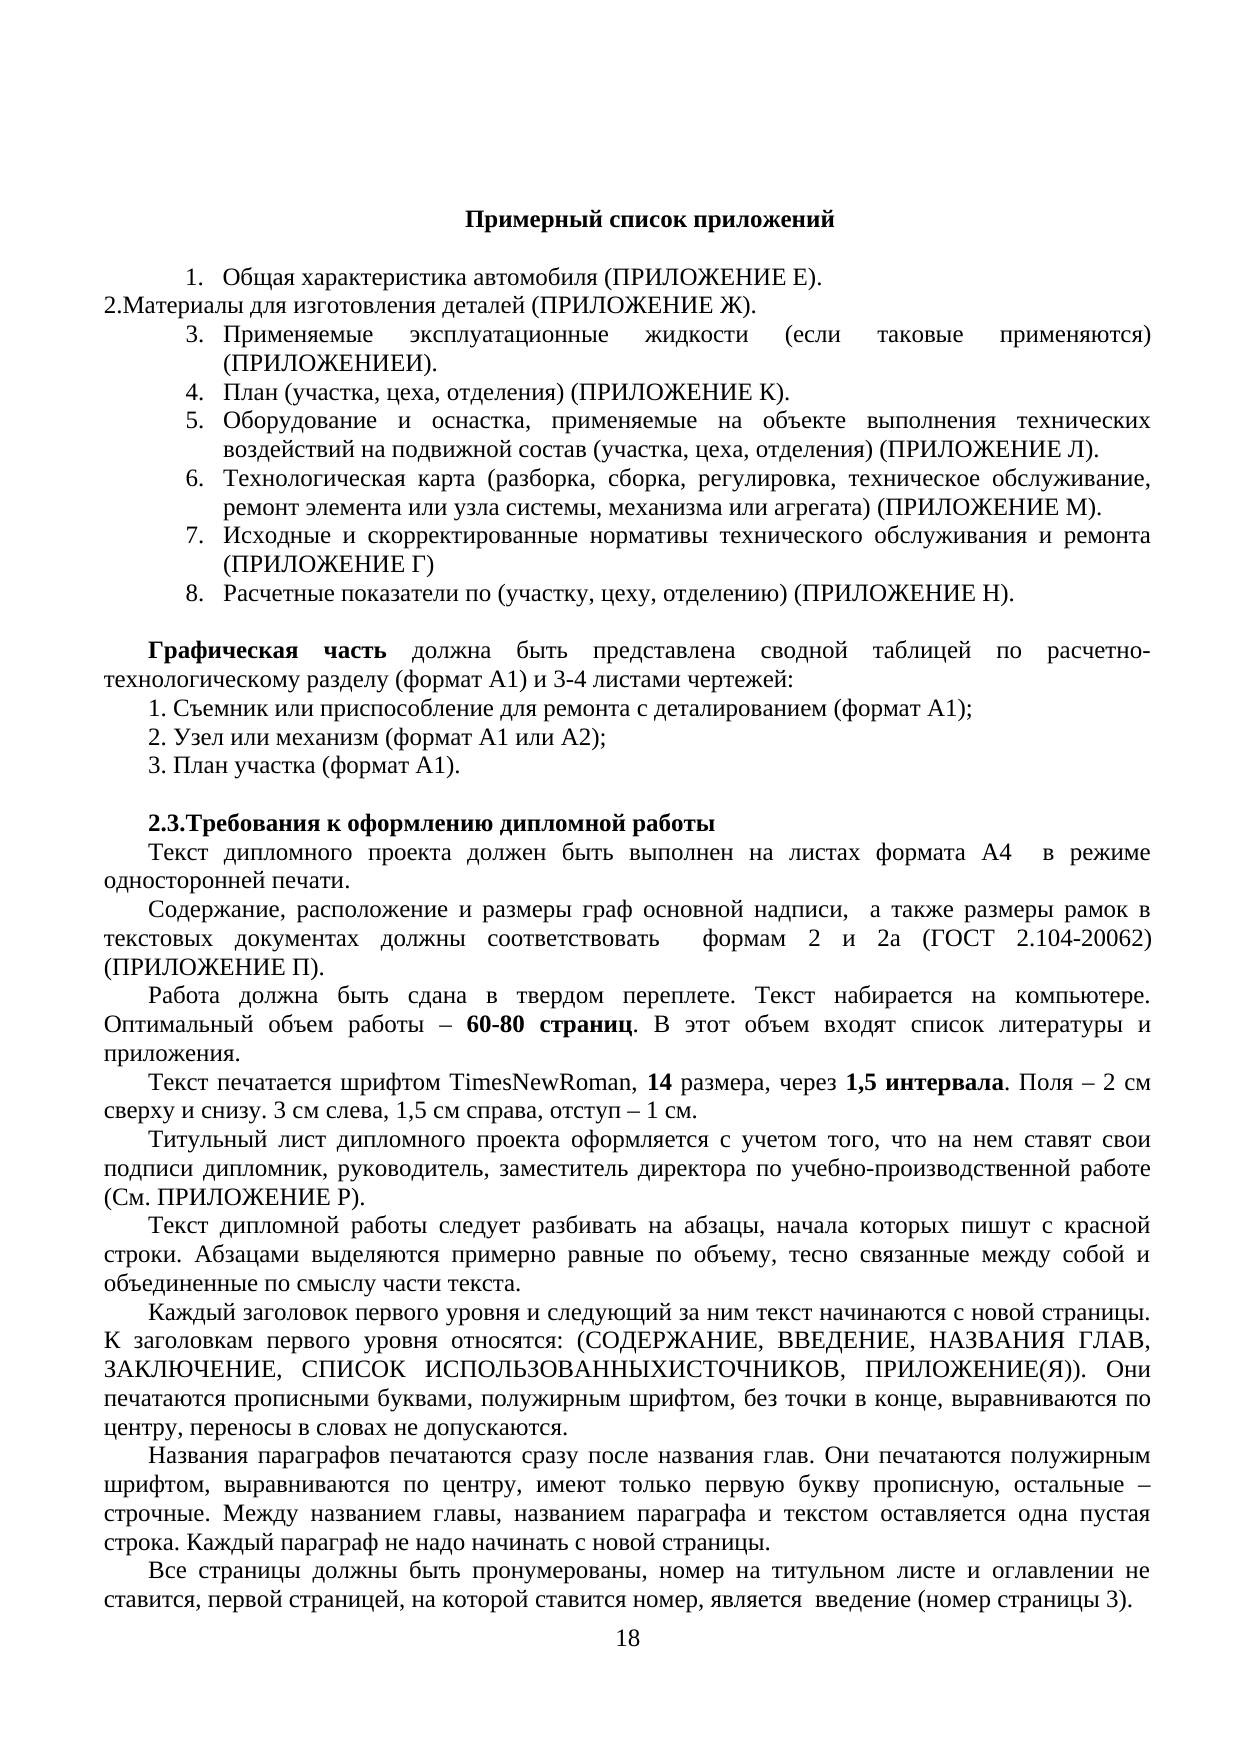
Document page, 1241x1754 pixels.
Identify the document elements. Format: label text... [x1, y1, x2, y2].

text Каждый заголовок первого уровня и следующий за ним текст начинаются с новой страницы. К заголовкам первого уровня относятся: (СОДЕРЖАНИЕ, ВВЕДЕНИЕ, НАЗВАНИЯ ГЛАВ, ЗАКЛЮЧЕНИЕ, СПИСОК ИСПОЛЬЗОВАННЫХИСТОЧНИКОВ, ПРИЛОЖЕНИЕ(Я)). Они печатаются прописными буквами, полужирным шрифтом, без точки в конце, выравниваются по центру, переносы в словах не допускаются. [103, 1297, 1152, 1441]
list Расчетные показатели по (участку, цеху, отделению) (ПРИЛОЖЕНИЕ Н). [185, 578, 1152, 607]
list Применяемые эксплуатационные жидкости (если таковые применяются) (ПРИЛОЖЕНИЕИ). [185, 319, 1152, 377]
text Графическая часть должна быть представлена сводной таблицей по расчетно-технологическому разделу (формат А1) и 3-4 листами чертежей: [103, 636, 1152, 693]
text Все страницы должны быть пронумерованы, номер на титульном листе и оглавлении не ставится, первой страницей, на которой ставится номер, является введение (номер страницы 3). [103, 1556, 1152, 1613]
text Содержание, расположение и размеры граф основной надписи, а также размеры рамок в текстовых документах должны соответствовать формам 2 и 2а (ГОСТ 2.104-20062) (ПРИЛОЖЕНИЕ П). [103, 894, 1152, 981]
text Текст дипломной работы следует разбивать на абзацы, начала которых пишут с красной строки. Абзацами выделяются примерно равные по объему, тесно связанные между собой и объединенные по смыслу части текста. [103, 1211, 1152, 1297]
text 2.3.Требования к оформлению дипломной работы [103, 808, 1152, 837]
text Текст печатается шрифтом TimesNewRoman, 14 размера, через 1,5 интервала. Поля – 2 см сверху и снизу. 3 см слева, 1,5 см справа, отступ – 1 см. [103, 1067, 1152, 1124]
text Примерный список приложений [103, 204, 1152, 233]
text 3. План участка (формат А1). [103, 751, 1152, 779]
text Титульный лист дипломного проекта оформляется с учетом того, что на нем ставят свои подписи дипломник, руководитель, заместитель директора по учебно-производственной работе (См. ПРИЛОЖЕНИЕ Р). [103, 1124, 1152, 1211]
text Работа должна быть сдана в твердом переплете. Текст набирается на компьютере. Оптимальный объем работы – 60-80 страниц. В этот объем входят список литературы и приложения. [103, 981, 1152, 1067]
text 1. Съемник или приспособление для ремонта с деталированием (формат А1); [103, 693, 1152, 722]
list Исходные и скорректированные нормативы технического обслуживания и ремонта (ПРИЛОЖЕНИЕ Г) [185, 521, 1152, 578]
text Названия параграфов печатаются сразу после названия глав. Они печатаются полужирным шрифтом, выравниваются по центру, имеют только первую букву прописную, остальные – строчные. Между названием главы, названием параграфа и текстом оставляется одна пустая строка. Каждый параграф не надо начинать с новой страницы. [103, 1441, 1152, 1556]
list Технологическая карта (разборка, сборка, регулировка, техническое обслуживание, ремонт элемента или узла системы, механизма или агрегата) (ПРИЛОЖЕНИЕ М). [185, 463, 1152, 521]
text 1. Общая характеристика автомобиля (ПРИЛОЖЕНИЕ Е). [103, 262, 1152, 291]
text 2. Узел или механизм (формат А1 или А2); [103, 722, 1152, 751]
text 2.Материалы для изготовления деталей (ПРИЛОЖЕНИЕ Ж). [103, 291, 1152, 319]
list План (участка, цеха, отделения) (ПРИЛОЖЕНИЕ К). [185, 377, 1152, 406]
text Текст дипломного проекта должен быть выполнен на листах формата А4 в режиме односторонней печати. [103, 837, 1152, 894]
list Оборудование и оснастка, применяемые на объекте выполнения технических воздействий на подвижной состав (участка, цеха, отделения) (ПРИЛОЖЕНИЕ Л). [185, 406, 1152, 463]
